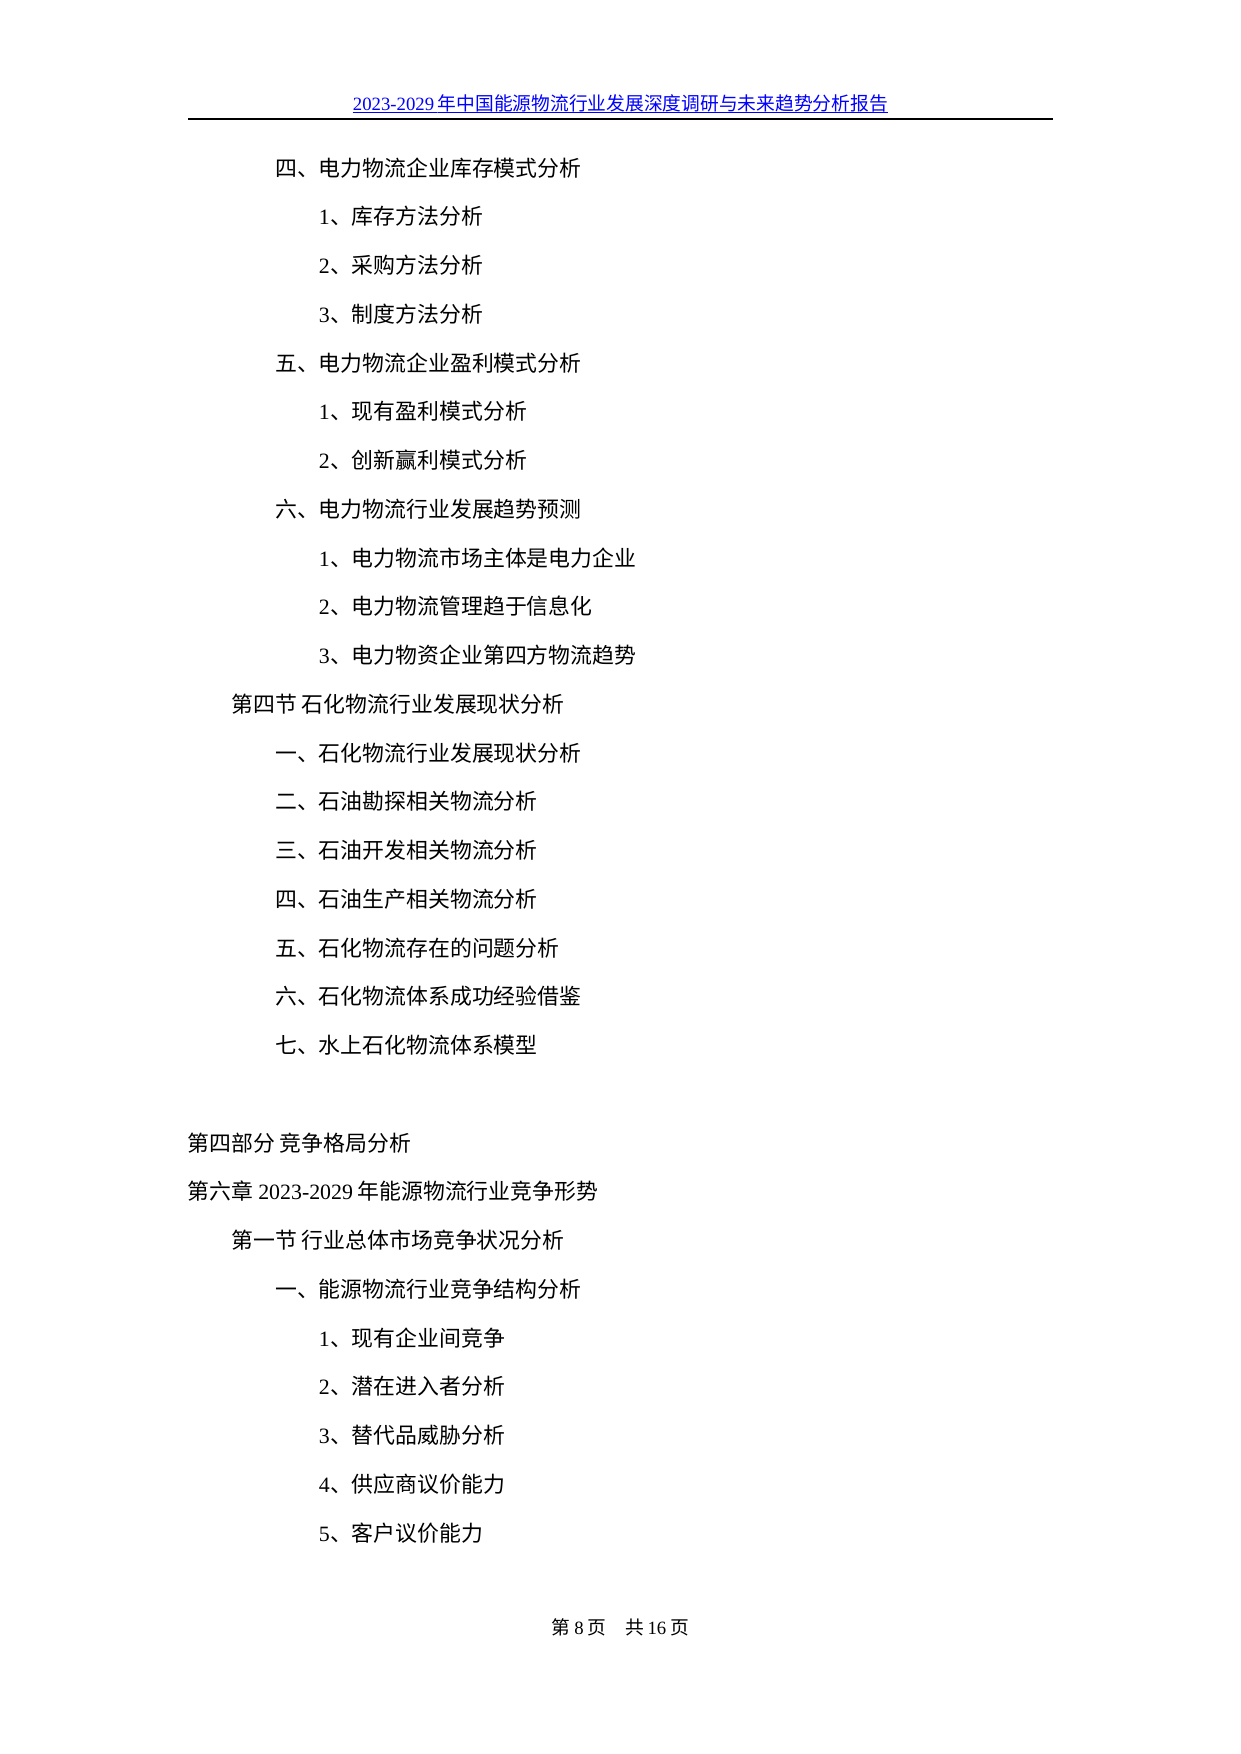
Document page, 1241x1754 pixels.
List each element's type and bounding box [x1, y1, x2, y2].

text [187, 150, 1053, 1548]
